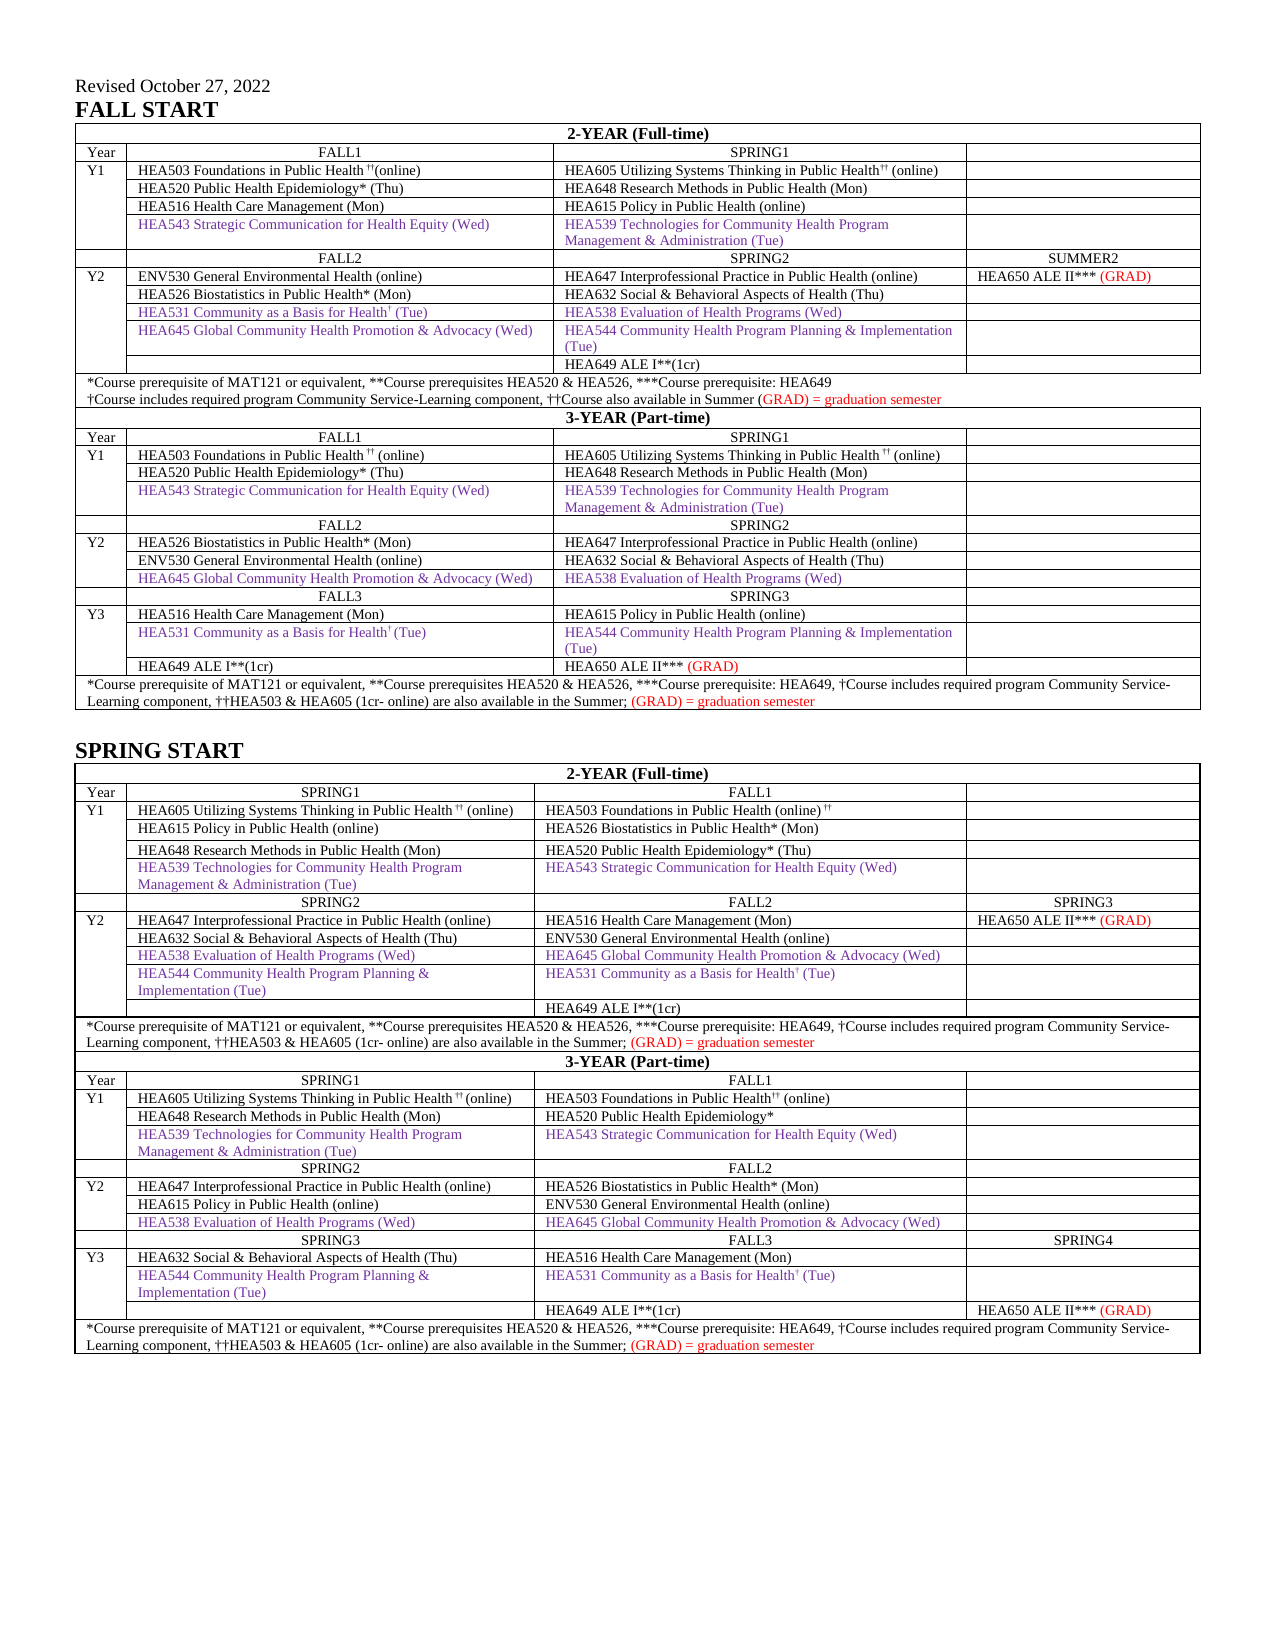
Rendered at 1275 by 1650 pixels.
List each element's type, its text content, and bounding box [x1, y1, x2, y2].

table_cell HEA516 Health Care Management (Mon) [535, 912, 966, 928]
table_cell HEA503 Foundations in Public Health (online) †† [535, 802, 966, 819]
table_cell [967, 1178, 1199, 1195]
table_cell FALL2 [535, 1160, 966, 1177]
table_cell FALL1 [127, 144, 553, 161]
table_cell HEA531 Community as a Basis for Health† (Tue) [127, 304, 553, 320]
table_cell HEA520 Public Health Epidemiology* [535, 1108, 966, 1124]
table_cell HEA539 Technologies for Community Health Program Management & Administration (Tue) [554, 215, 966, 249]
table_cell HEA632 Social & Behavioral Aspects of Health (Thu) [127, 929, 534, 946]
text SPRING START [75, 737, 1200, 763]
table_cell FALL3 [535, 1231, 966, 1248]
table_cell HEA543 Strategic Communication for Health Equity (Wed) [127, 215, 553, 249]
table_cell [127, 1000, 534, 1016]
table_cell SPRING2 [554, 250, 966, 267]
table_cell [967, 1196, 1199, 1213]
table_cell [967, 841, 1199, 858]
table_cell SPRING3 [967, 894, 1199, 911]
table_cell HEA516 Health Care Management (Mon) [535, 1249, 966, 1266]
table_cell HEA526 Biostatistics in Public Health* (Mon) [127, 286, 553, 302]
table_cell SPRING2 [127, 1160, 534, 1177]
table_cell Year [76, 429, 126, 445]
table_cell HEA539 Technologies for Community Health Program Management & Administration (Tue) [127, 1126, 534, 1159]
table_cell [76, 588, 126, 604]
table_cell Year [76, 1072, 126, 1089]
table_cell FALL2 [127, 516, 553, 533]
table_cell FALL1 [535, 784, 966, 801]
table_cell [967, 321, 1200, 355]
table_cell Y2 [76, 534, 126, 587]
table_cell ENV530 General Environmental Health (online) [535, 929, 966, 946]
table_cell HEA605 Utilizing Systems Thinking in Public Health †† (online) [127, 802, 534, 819]
text FALL START [75, 97, 1200, 123]
table_cell HEA503 Foundations in Public Health ††(online) [127, 162, 553, 179]
table_cell ENV530 General Environmental Health (online) [535, 1196, 966, 1213]
table_cell [967, 1160, 1199, 1177]
table_cell HEA520 Public Health Epidemiology* (Thu) [127, 464, 553, 481]
table_cell HEA539 Technologies for Community Health Program Management & Administration (Tue) [554, 482, 966, 515]
table_cell [967, 784, 1199, 801]
table_cell SPRING2 [127, 894, 534, 911]
table_cell HEA526 Biostatistics in Public Health* (Mon) [127, 534, 553, 551]
table_cell HEA539 Technologies for Community Health Program Management & Administration (Tue) [127, 859, 534, 893]
table_cell HEA531 Community as a Basis for Health† (Tue) [127, 623, 553, 657]
table_cell [967, 859, 1199, 893]
table_cell HEA649 ALE I**(1cr) [535, 1302, 966, 1318]
table_cell HEA538 Evaluation of Health Programs (Wed) [127, 947, 534, 964]
table_cell [967, 1267, 1199, 1301]
table_cell [76, 516, 126, 533]
table_cell HEA648 Research Methods in Public Health (Mon) [554, 464, 966, 481]
table_cell SPRING1 [554, 429, 966, 445]
table_cell HEA516 Health Care Management (Mon) [127, 606, 553, 622]
table_cell [127, 356, 553, 373]
table_cell [967, 482, 1200, 515]
table_cell HEA632 Social & Behavioral Aspects of Health (Thu) [554, 286, 966, 302]
table_cell HEA645 Global Community Health Promotion & Advocacy (Wed) [535, 1214, 966, 1230]
table_cell Y2 [76, 1178, 126, 1230]
table_cell [967, 820, 1199, 840]
table_cell [967, 286, 1200, 302]
table_header 2-YEAR (Full-time) [76, 764, 1199, 783]
table_cell HEA650 ALE II*** (GRAD) [554, 658, 966, 675]
table_cell [967, 802, 1199, 819]
table_cell 3-YEAR (Part-time) [76, 408, 1200, 427]
table_cell HEA647 Interprofessional Practice in Public Health (online) [554, 268, 966, 284]
table_cell [967, 144, 1200, 161]
table_cell HEA615 Policy in Public Health (online) [554, 198, 966, 214]
table_cell HEA520 Public Health Epidemiology* (Thu) [535, 841, 966, 858]
table_cell HEA538 Evaluation of Health Programs (Wed) [554, 304, 966, 320]
table_cell 3-YEAR (Part-time) [76, 1052, 1199, 1071]
table_cell [967, 929, 1199, 946]
table_cell HEA615 Policy in Public Health (online) [554, 606, 966, 622]
table_cell Y2 [76, 912, 126, 1016]
table_cell [967, 534, 1200, 551]
table_cell FALL3 [127, 588, 553, 604]
table_cell Y3 [76, 1249, 126, 1318]
table_cell SUMMER2 [967, 250, 1200, 267]
table_cell HEA647 Interprofessional Practice in Public Health (online) [127, 1178, 534, 1195]
table_cell SPRING4 [967, 1231, 1199, 1248]
table_cell SPRING3 [554, 588, 966, 604]
table_cell Y1 [76, 1090, 126, 1159]
table_cell HEA650 ALE II*** (GRAD) [967, 912, 1199, 928]
table_cell [967, 965, 1199, 998]
table_cell *Course prerequisite of MAT121 or equivalent, **Course prerequisites HEA520 & HEA526, ***Course prerequisite: HEA649, †Course includes required program Community Service-Learning component, ††HEA503 & HEA605 (1cr- online) are also available in the Summer; (GRAD) = graduation semester [76, 676, 1200, 709]
table_cell HEA645 Global Community Health Promotion & Advocacy (Wed) [127, 570, 553, 587]
table_cell Year [76, 144, 126, 161]
table_cell HEA531 Community as a Basis for Health† (Tue) [535, 965, 966, 998]
table_cell FALL1 [127, 429, 553, 445]
table_cell [967, 162, 1200, 179]
table_cell Y1 [76, 162, 126, 249]
table_cell Y1 [76, 446, 126, 515]
table_cell HEA605 Utilizing Systems Thinking in Public Health†† (online) [554, 162, 966, 179]
table_cell HEA544 Community Health Program Planning & Implementation (Tue) [554, 321, 966, 355]
table_cell [967, 623, 1200, 657]
table_cell [967, 464, 1200, 481]
table_cell [967, 1072, 1199, 1089]
table_cell [967, 1126, 1199, 1159]
table_cell [967, 1000, 1199, 1016]
table_cell [967, 429, 1200, 445]
table_cell FALL2 [535, 894, 966, 911]
table_cell HEA538 Evaluation of Health Programs (Wed) [127, 1214, 534, 1230]
table_cell [967, 446, 1200, 463]
table_cell HEA650 ALE II*** (GRAD) [967, 268, 1200, 284]
table_cell HEA543 Strategic Communication for Health Equity (Wed) [127, 482, 553, 515]
table_cell [967, 588, 1200, 604]
table_cell [967, 552, 1200, 569]
table_cell HEA526 Biostatistics in Public Health* (Mon) [535, 820, 966, 840]
table_cell ENV530 General Environmental Health (online) [127, 268, 553, 284]
table_cell [967, 606, 1200, 622]
table_cell HEA647 Interprofessional Practice in Public Health (online) [554, 534, 966, 551]
table_cell HEA605 Utilizing Systems Thinking in Public Health †† (online) [554, 446, 966, 463]
table_cell HEA648 Research Methods in Public Health (Mon) [127, 1108, 534, 1124]
table_cell HEA649 ALE I**(1cr) [554, 356, 966, 373]
table_cell HEA615 Policy in Public Health (online) [127, 820, 534, 840]
table_cell Y3 [76, 606, 126, 675]
table_cell [967, 570, 1200, 587]
table_cell FALL1 [535, 1072, 966, 1089]
table_cell HEA520 Public Health Epidemiology* (Thu) [127, 180, 553, 197]
table_cell [76, 250, 126, 267]
table_cell HEA645 Global Community Health Promotion & Advocacy (Wed) [535, 947, 966, 964]
table_cell [967, 356, 1200, 373]
table_cell [76, 1231, 126, 1248]
table_cell HEA615 Policy in Public Health (online) [127, 1196, 534, 1213]
table_cell [76, 1160, 126, 1177]
table_cell HEA649 ALE I**(1cr) [535, 1000, 966, 1016]
table_cell [967, 215, 1200, 249]
table_cell SPRING3 [127, 1231, 534, 1248]
table_cell [967, 516, 1200, 533]
table_cell [967, 947, 1199, 964]
table_cell [967, 1090, 1199, 1107]
table_cell Y1 [76, 802, 126, 893]
table_cell HEA648 Research Methods in Public Health (Mon) [554, 180, 966, 197]
table_cell HEA647 Interprofessional Practice in Public Health (online) [127, 912, 534, 928]
table_cell HEA531 Community as a Basis for Health† (Tue) [535, 1267, 966, 1301]
table_cell [967, 1249, 1199, 1266]
table_cell Y2 [76, 268, 126, 373]
table_cell HEA516 Health Care Management (Mon) [127, 198, 553, 214]
table_cell HEA544 Community Health Program Planning & Implementation (Tue) [554, 623, 966, 657]
table_cell HEA648 Research Methods in Public Health (Mon) [127, 841, 534, 858]
table_cell HEA544 Community Health Program Planning & Implementation (Tue) [127, 1267, 534, 1301]
table_cell HEA632 Social & Behavioral Aspects of Health (Thu) [554, 552, 966, 569]
table_cell HEA503 Foundations in Public Health†† (online) [535, 1090, 966, 1107]
table_cell HEA649 ALE I**(1cr) [127, 658, 553, 675]
table_cell HEA543 Strategic Communication for Health Equity (Wed) [535, 859, 966, 893]
table_cell SPRING2 [554, 516, 966, 533]
table_cell HEA538 Evaluation of Health Programs (Wed) [554, 570, 966, 587]
table_cell *Course prerequisite of MAT121 or equivalent, **Course prerequisites HEA520 & HEA526, ***Course prerequisite: HEA649, †Course includes required program Community Service-Learning component, ††HEA503 & HEA605 (1cr- online) are also available in the Summer; (GRAD) = graduation semester [76, 1018, 1199, 1051]
table_cell Year [76, 784, 126, 801]
table_cell *Course prerequisite of MAT121 or equivalent, **Course prerequisites HEA520 & HEA526, ***Course prerequisite: HEA649 †Course includes required program Community Service-Learning component, ††Course also available in Summer (GRAD) = graduation semester [76, 374, 1201, 407]
table_cell SPRING1 [127, 1072, 534, 1089]
table_cell HEA645 Global Community Health Promotion & Advocacy (Wed) [127, 321, 553, 355]
table_cell SPRING1 [554, 144, 966, 161]
table_cell *Course prerequisite of MAT121 or equivalent, **Course prerequisites HEA520 & HEA526, ***Course prerequisite: HEA649, †Course includes required program Community Service-Learning component, ††HEA503 & HEA605 (1cr- online) are also available in the Summer; (GRAD) = graduation semester [76, 1320, 1199, 1353]
table_cell HEA544 Community Health Program Planning & Implementation (Tue) [127, 965, 534, 998]
table_cell [967, 198, 1200, 214]
table_cell FALL2 [127, 250, 553, 267]
table_cell HEA632 Social & Behavioral Aspects of Health (Thu) [127, 1249, 534, 1266]
table_cell [967, 180, 1200, 197]
table_cell SPRING1 [127, 784, 534, 801]
table_header 2-YEAR (Full-time) [76, 124, 1200, 143]
table_cell [967, 304, 1200, 320]
table_cell HEA605 Utilizing Systems Thinking in Public Health †† (online) [127, 1090, 534, 1107]
table_cell [967, 1108, 1199, 1124]
table_cell ENV530 General Environmental Health (online) [127, 552, 553, 569]
table_cell HEA503 Foundations in Public Health †† (online) [127, 446, 553, 463]
table_cell [76, 894, 126, 911]
table_cell [967, 1214, 1199, 1230]
table_cell HEA650 ALE II*** (GRAD) [967, 1302, 1199, 1318]
table_cell [127, 1302, 534, 1318]
table_cell [967, 658, 1200, 675]
table_cell HEA526 Biostatistics in Public Health* (Mon) [535, 1178, 966, 1195]
table_cell HEA543 Strategic Communication for Health Equity (Wed) [535, 1126, 966, 1159]
